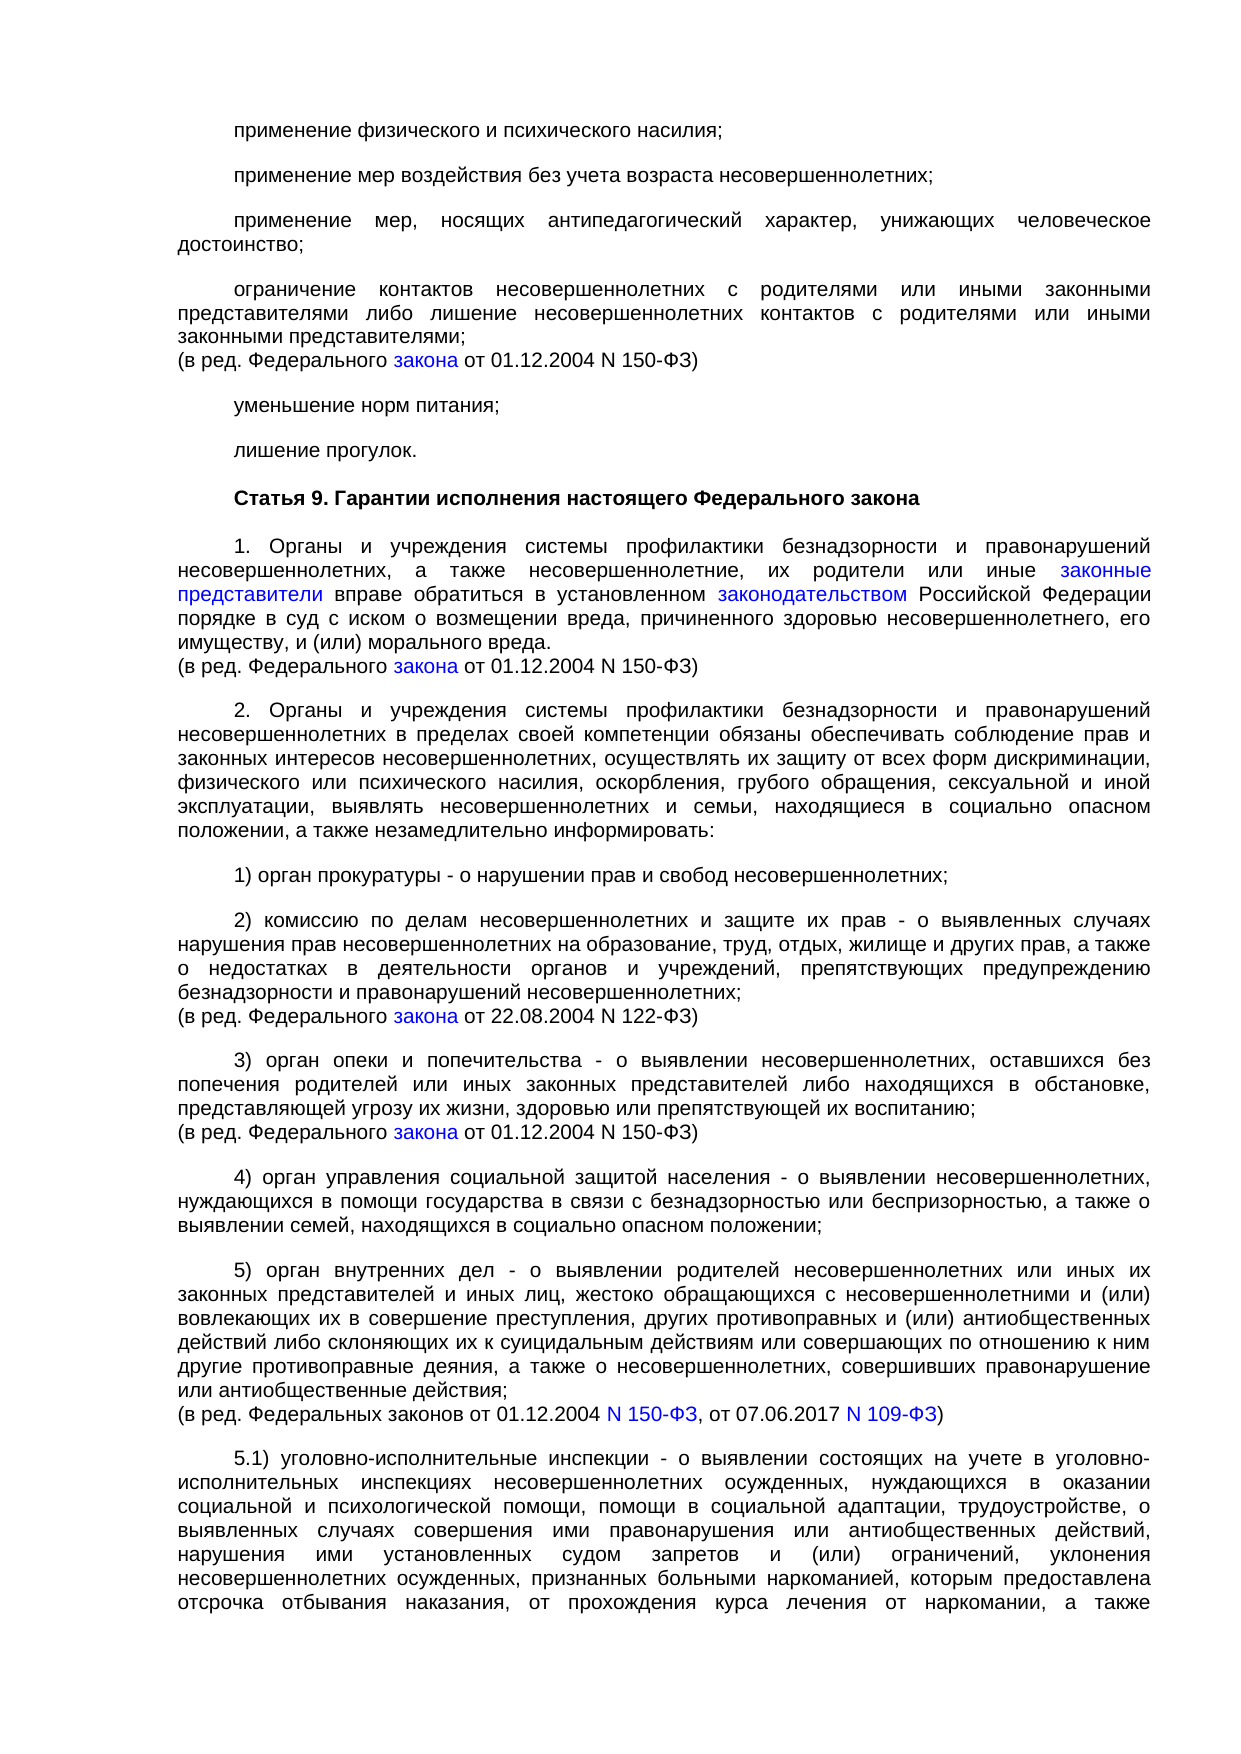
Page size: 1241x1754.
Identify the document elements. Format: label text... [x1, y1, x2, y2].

text 1. Органы и учреждения системы профилактики безнадзорности и правонарушений несовершеннолетних, а также несовершеннолетние, их родители или иные законные представители вправе обратиться в установленном законодательством Российской Федерации порядке в суд с иском о возмещении вреда, причиненного здоровью несовершеннолетнего, его имуществу, и (или) морального вреда. [177, 534, 1152, 653]
text применение мер воздействия без учета возраста несовершеннолетних; [177, 163, 1152, 187]
text (в ред. Федерального закона от 01.12.2004 N 150-ФЗ) [177, 1120, 1152, 1144]
text ограничение контактов несовершеннолетних с родителями или иными законными представителями либо лишение несовершеннолетних контактов с родителями или иными законными представителями; [177, 276, 1152, 348]
text 3) орган опеки и попечительства - о выявлении несовершеннолетних, оставшихся без попечения родителей или иных законных представителей либо находящихся в обстановке, представляющей угрозу их жизни, здоровью или препятствующей их воспитанию; [177, 1048, 1152, 1120]
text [177, 1446, 1152, 1614]
text (в ред. Федеральных законов от 01.12.2004 N 150-ФЗ, от 07.06.2017 N 109-ФЗ) [177, 1401, 1152, 1425]
text применение мер, носящих антипедагогический характер, унижающих человеческое достоинство; [177, 208, 1152, 256]
text применение физического и психического насилия; [177, 118, 1152, 142]
text уменьшение норм питания; [177, 393, 1152, 417]
text 4) орган управления социальной защитой населения - о выявлении несовершеннолетних, нуждающихся в помощи государства в связи с безнадзорностью или беспризорностью, а также о выявлении семей, находящихся в социально опасном положении; [177, 1165, 1152, 1237]
text 1) орган прокуратуры - о нарушении прав и свобод несовершеннолетних; [177, 863, 1152, 887]
text 2) комиссию по делам несовершеннолетних и защите их прав - о выявленных случаях нарушения прав несовершеннолетних на образование, труд, отдых, жилище и других прав, а также о недостатках в деятельности органов и учреждений, препятствующих предупреждению безнадзорности и правонарушений несовершеннолетних; [177, 908, 1152, 1003]
text 5) орган внутренних дел - о выявлении родителей несовершеннолетних или иных их законных представителей и иных лиц, жестоко обращающихся с несовершеннолетними и (или) вовлекающих их в совершение преступления, других противоправных и (или) антиобщественных действий либо склоняющих их к суицидальным действиям или совершающих по отношению к ним другие противоправные деяния, а также о несовершеннолетних, совершивших правонарушение или антиобщественные действия; [177, 1258, 1152, 1401]
text (в ред. Федерального закона от 01.12.2004 N 150-ФЗ) [177, 348, 1152, 372]
text (в ред. Федерального закона от 22.08.2004 N 122-ФЗ) [177, 1003, 1152, 1027]
text лишение прогулок. [177, 438, 1152, 462]
text 2. Органы и учреждения системы профилактики безнадзорности и правонарушений несовершеннолетних в пределах своей компетенции обязаны обеспечивать соблюдение прав и законных интересов несовершеннолетних, осуществлять их защиту от всех форм дискриминации, физического или психического насилия, оскорбления, грубого обращения, сексуальной и иной эксплуатации, выявлять несовершеннолетних и семьи, находящиеся в социально опасном положении, а также незамедлительно информировать: [177, 698, 1152, 842]
text (в ред. Федерального закона от 01.12.2004 N 150-ФЗ) [177, 653, 1152, 677]
text Статья 9. Гарантии исполнения настоящего Федерального закона [177, 486, 1152, 510]
